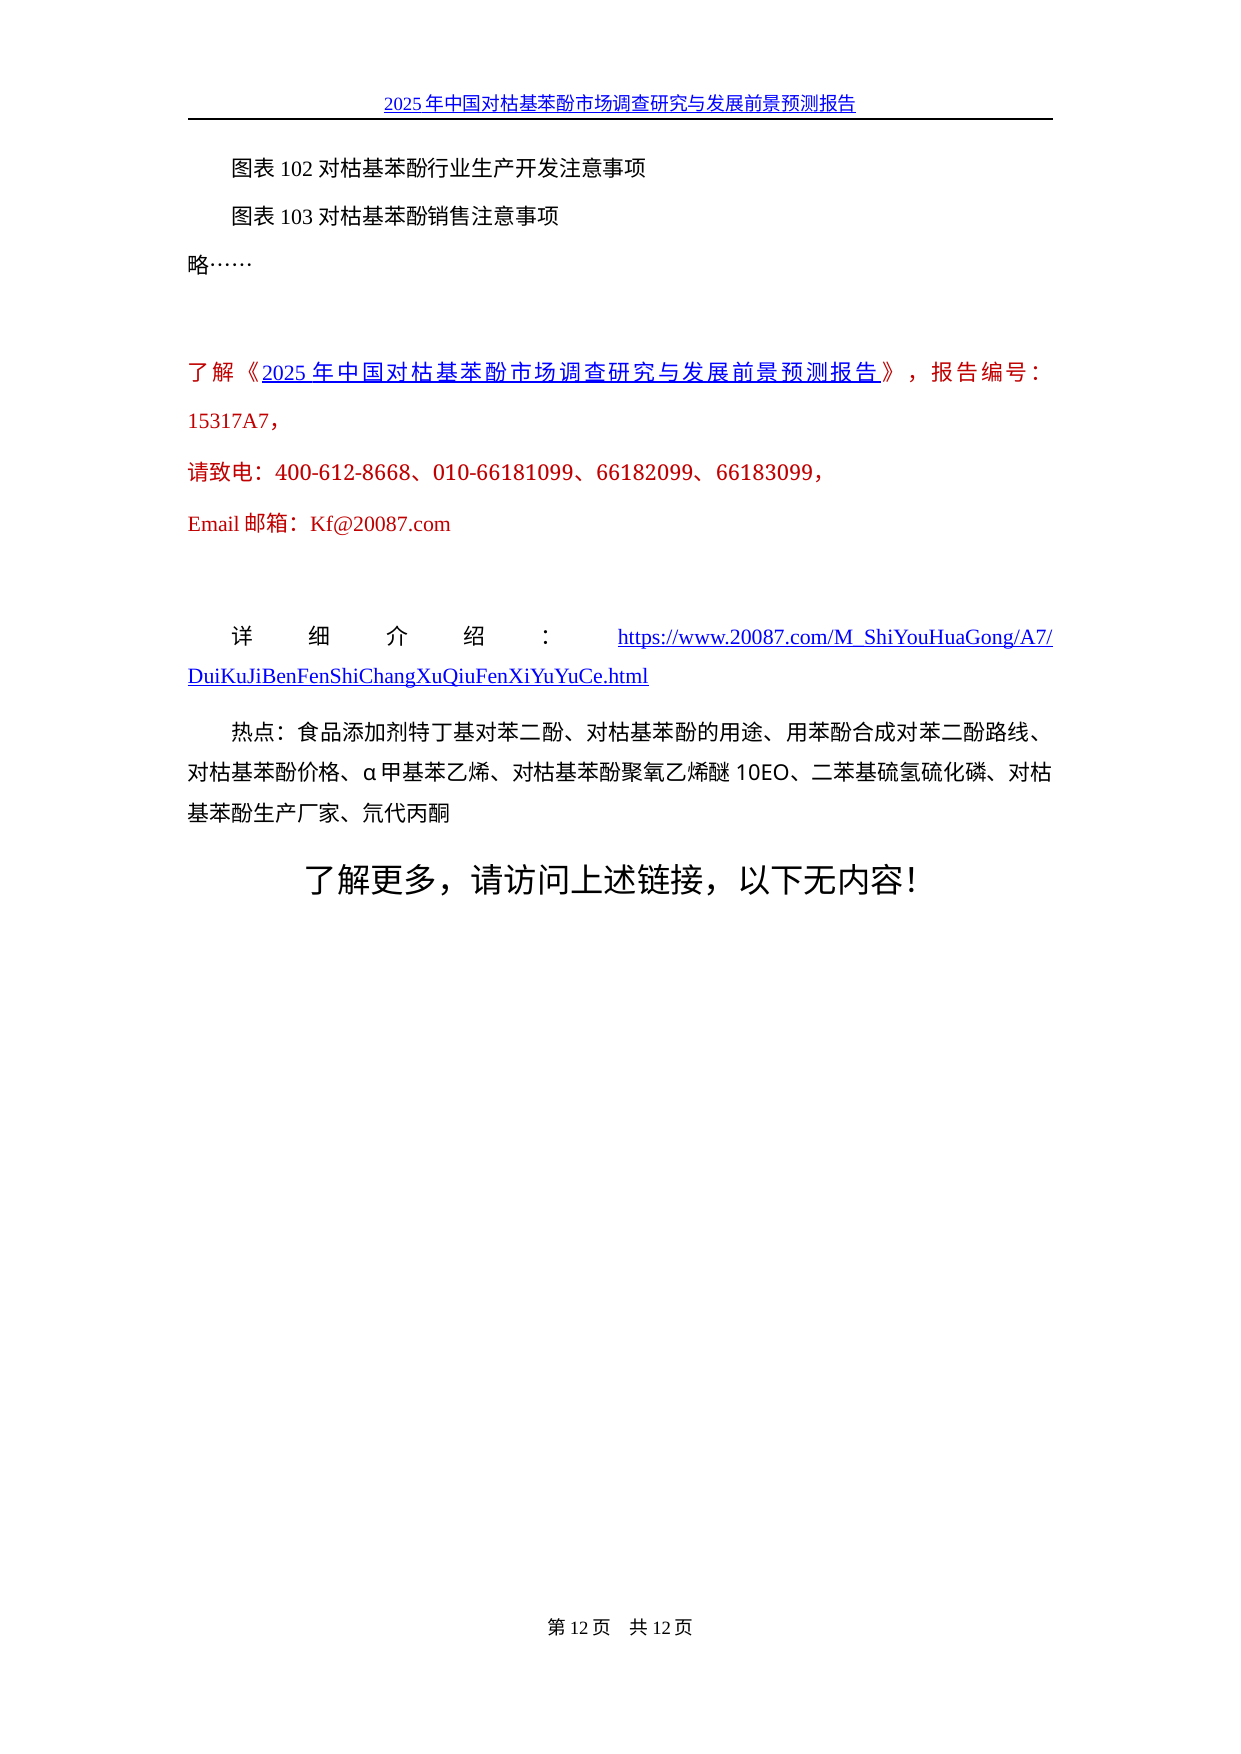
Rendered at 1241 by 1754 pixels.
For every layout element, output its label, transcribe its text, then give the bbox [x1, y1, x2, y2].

text 详细介绍：https://www.20087.com/M_ShiYouHuaGong/A7/DuiKuJiBenFenShiChangXuQiuFenXiYuYuCe.html [187, 619, 1053, 692]
text 请致电：400-612-8668、010-66181099、66182099、66183099， [187, 454, 1053, 487]
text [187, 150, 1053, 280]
title 了解更多，请访问上述链接，以下无内容！ [187, 846, 1053, 911]
text 热点：食品添加剂特丁基对苯二酚、对枯基苯酚的用途、用苯酚合成对苯二酚路线、对枯基苯酚价格、α甲基苯乙烯、对枯基苯酚聚氧乙烯醚10EO、二苯基硫氢硫化磷、对枯基苯酚生产厂家、氘代丙酮 [187, 714, 1053, 828]
text 了解《2025年中国对枯基苯酚市场调查研究与发展前景预测报告》，报告编号：15317A7， [187, 354, 1053, 435]
text Email邮箱：Kf@20087.com [187, 506, 1053, 538]
